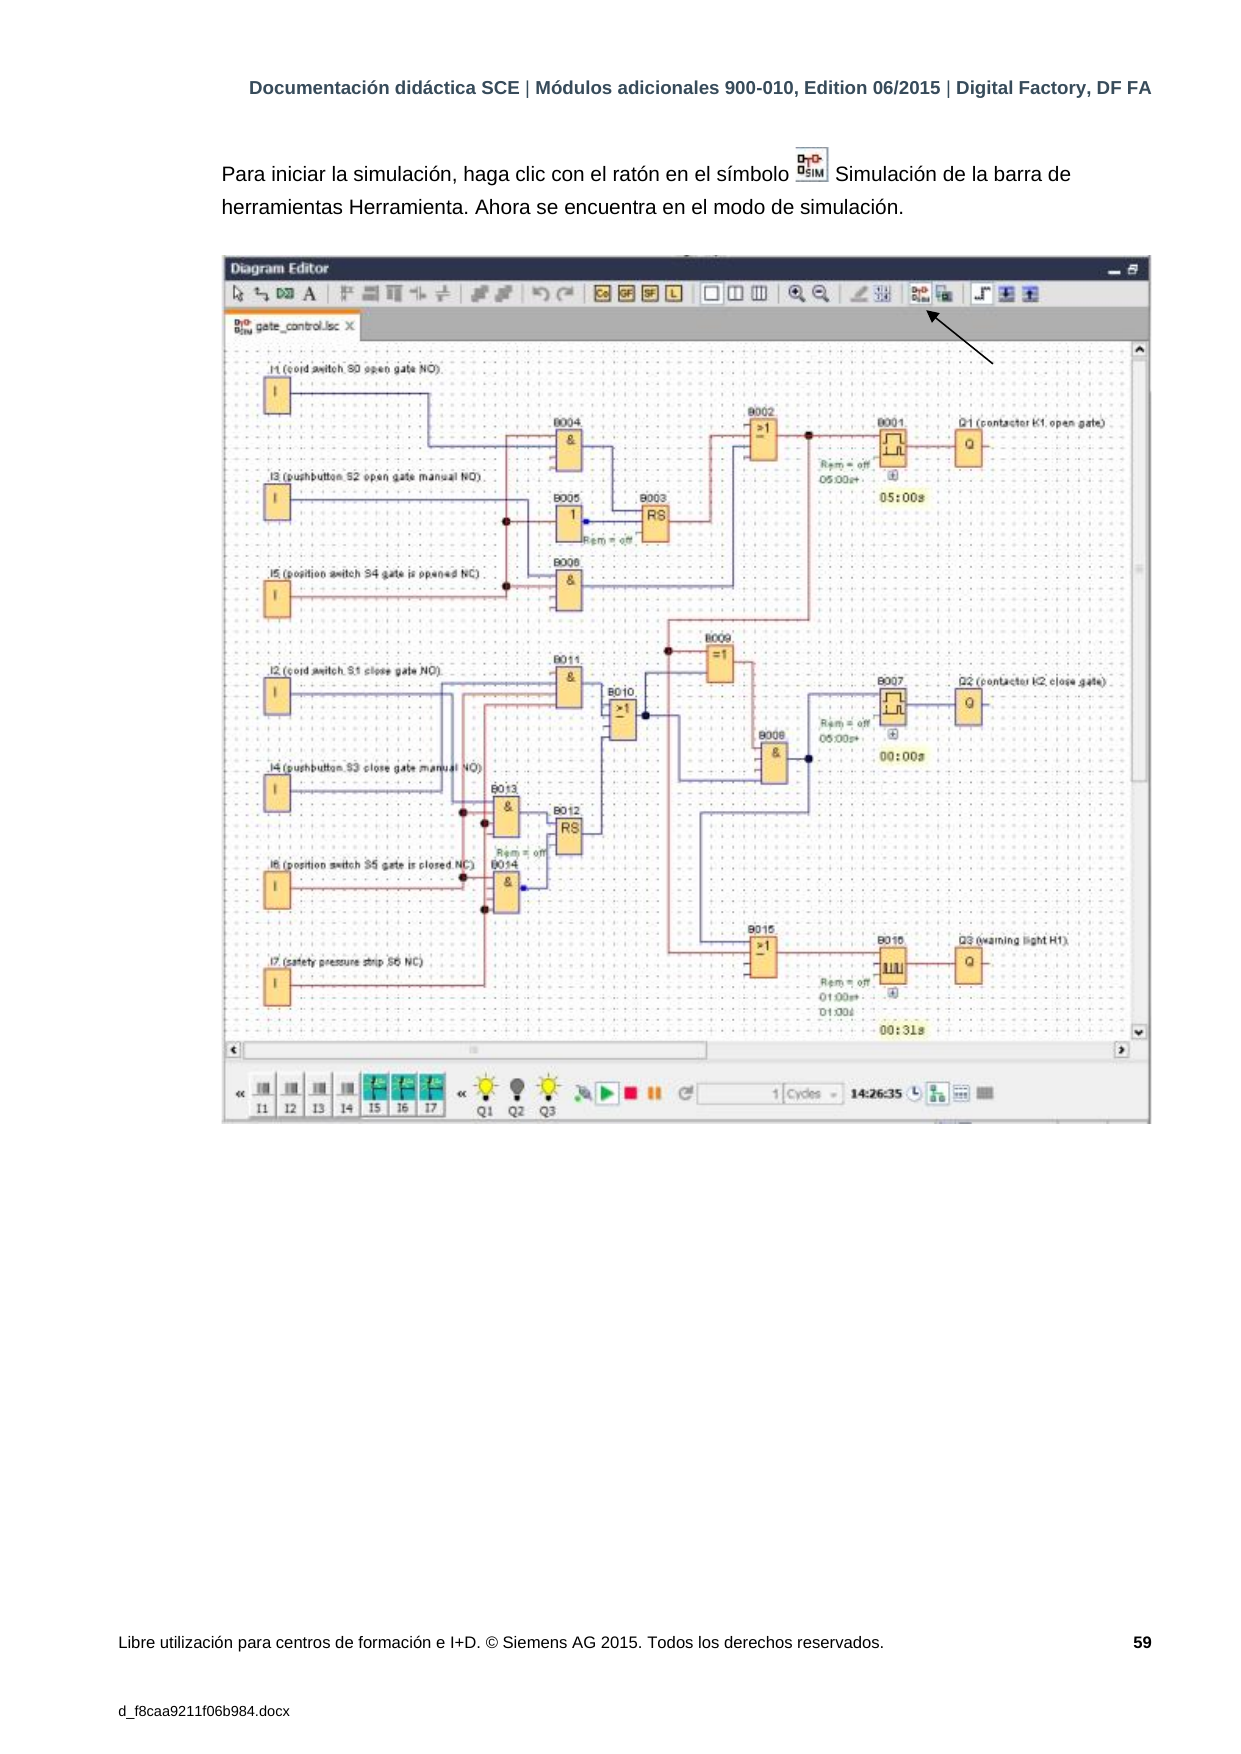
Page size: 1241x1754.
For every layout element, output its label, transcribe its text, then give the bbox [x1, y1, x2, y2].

text Para iniciar la simulación, haga clic con el ratón en el símbolo Simulación de la barra de herramientas Herramienta. Ahora se encuentra en el modo de simulación. [221, 148, 1152, 219]
picture [795, 147, 830, 182]
picture [221, 255, 1152, 1124]
